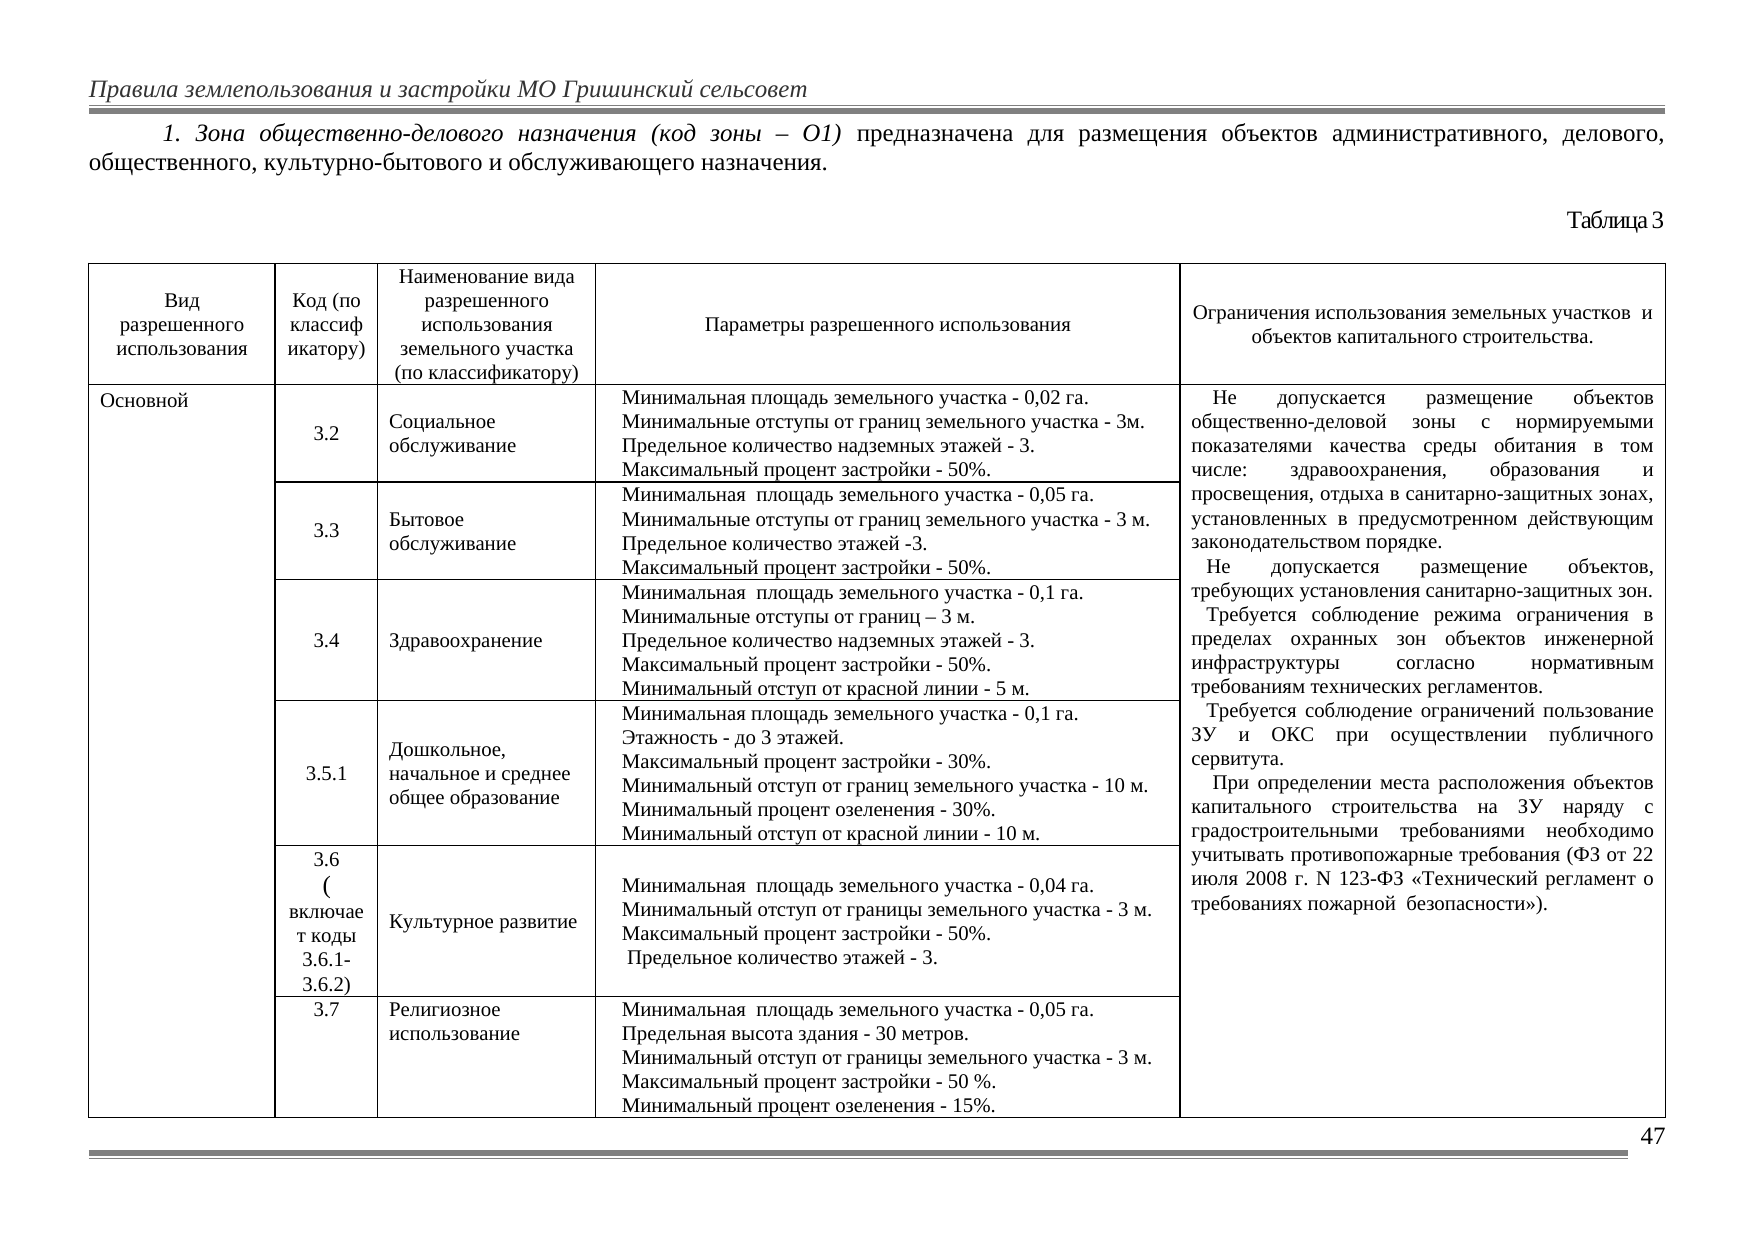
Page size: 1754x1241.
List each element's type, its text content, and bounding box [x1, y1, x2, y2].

table_header Вид разрешенного использования [89, 264, 274, 384]
table_cell 3.6 (включает коды 3.6.1-3.6.2) [276, 846, 377, 996]
table_cell Минимальная площадь земельного участка - . Минимальные отступы от границ – . Предельное количество надземных этажей - 3. Максимальный процент застройки - 50%. Минимальный отступ от красной линии - . [596, 580, 1179, 700]
table_cell 3.2 [276, 385, 377, 481]
table_cell 3.3 [276, 483, 377, 579]
table_cell Дошкольное, начальное и среднее общее образование [378, 701, 595, 845]
table_cell Не допускается размещение объектов общественно-деловой зоны с нормируемыми показателями качества среды обитания в том числе: здравоохранения, образования и просвещения, отдыха в санитарно-защитных зонах, установленных в предусмотренном действующим законодательством порядке. Не допускается размещение объектов, требующих установления санитарно-защитных зон. Требуется соблюдение режима ограничения в пределах охранных зон объектов инженерной инфраструктуры согласно нормативным требованиям технических регламентов. Требуется соблюдение ограничений пользование ЗУ и ОКС при осуществлении публичного сервитута. При определении места расположения объектов капитального строительства на ЗУ наряду с градостроительными требованиями необходимо учитывать противопожарные требования (ФЗ от 22 июля . N 123-ФЗ «Технический регламент о требованиях пожарной безопасности»). [1181, 385, 1665, 1117]
table_cell Минимальная площадь земельного участка - . Предельная высота здания - . Минимальный отступ от границы земельного участка - . Максимальный процент застройки - 50 %. Минимальный процент озеленения - 15%. [596, 997, 1179, 1117]
table_header Код (по классификатору) [276, 264, 377, 384]
table_cell Минимальная площадь земельного участка - . Минимальные отступы от границ земельного участка - 3м. Предельное количество надземных этажей - 3. Максимальный процент застройки - 50%. [596, 385, 1179, 481]
table_cell Минимальная площадь земельного участка - . Этажность - до 3 этажей. Максимальный процент застройки - 30%. Минимальный отступ от границ земельного участка - . Минимальный процент озеленения - 30%. Минимальный отступ от красной линии - . [596, 701, 1179, 845]
table_cell Культурное развитие [378, 846, 595, 996]
table_cell Религиозное использование [378, 997, 595, 1117]
table_cell 3.4 [276, 580, 377, 700]
text 1. Зона общественно-делового назначения (код зоны – О1) предназначена для размещения объектов административного, делового, общественного, культурно-бытового и обслуживающего назначения. [89, 118, 1665, 176]
table_cell Здравоохранение [378, 580, 595, 700]
table_cell Бытовое обслуживание [378, 483, 595, 579]
table_cell Минимальная площадь земельного участка - . Минимальные отступы от границ земельного участка - . Предельное количество этажей -3. Максимальный процент застройки - 50%. [596, 483, 1179, 579]
table_cell Социальное обслуживание [378, 385, 595, 481]
table_header Наименование вида разрешенного использования земельного участка (по классификатору) [378, 264, 424, 384]
table_header Параметры разрешенного использования [596, 264, 1179, 384]
table_header Наименование вида разрешенного использования земельного участка (по классификатору) [549, 264, 595, 384]
table_cell 3.7 [276, 997, 377, 1117]
table_header Ограничения использования земельных участков и объектов капитального строительства. [1181, 264, 1665, 384]
table_cell Основной [89, 385, 274, 1117]
table_cell 3.5.1 [276, 701, 377, 845]
list Таблица 3 [266, 205, 1665, 233]
table_cell Минимальная площадь земельного участка - . Минимальный отступ от границы земельного участка - . Максимальный процент застройки - 50%. Предельное количество этажей - 3. [596, 846, 1179, 996]
